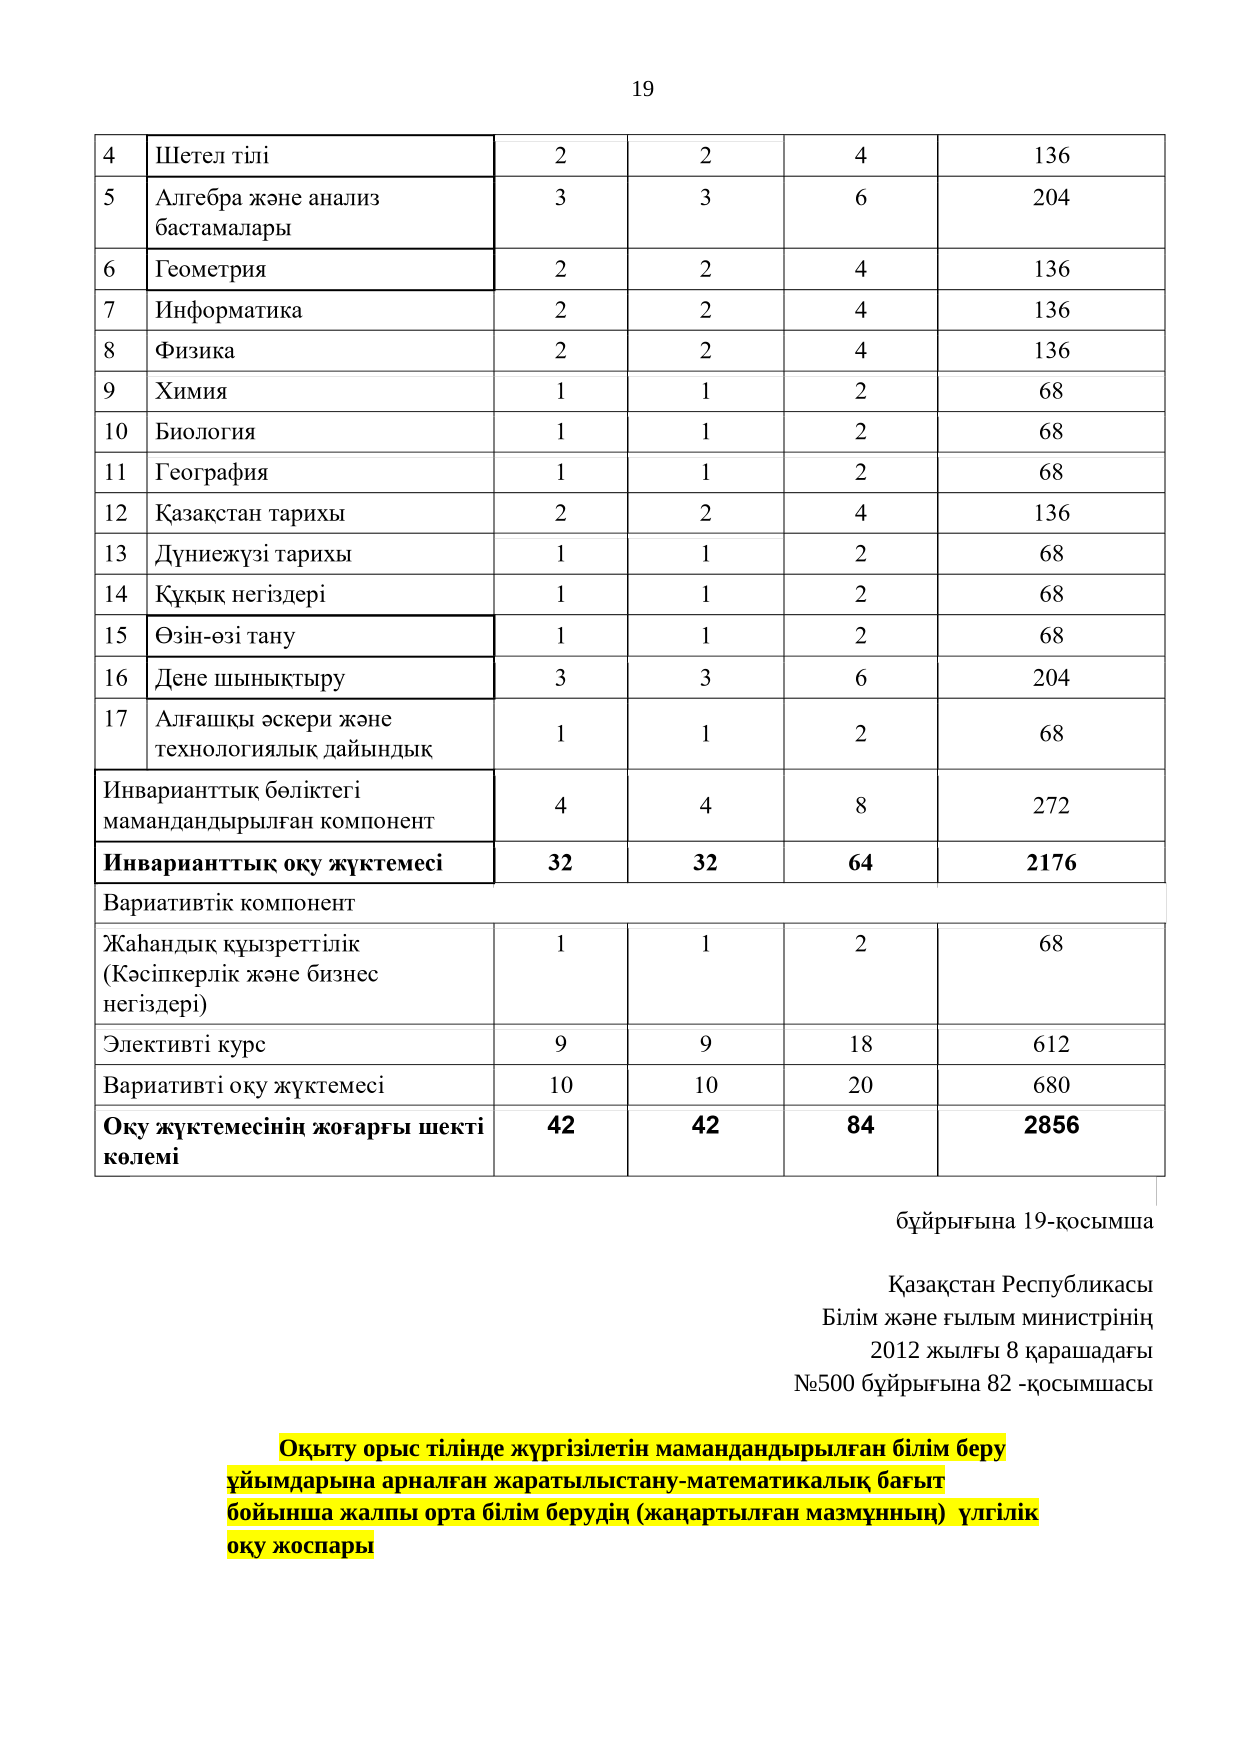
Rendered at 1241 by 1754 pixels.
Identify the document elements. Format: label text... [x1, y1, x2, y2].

text Қазақстан Республикасы [131, 1269, 1153, 1298]
text Оқыту орыс тілінде жүргізілетін мамандандырылған білім беру ұйымдарына арналған жаратылыстану-математикалық бағыт бойынша жалпы орта білім берудің (жаңартылған мазмұнның) үлгілік оқу жоспары [227, 1433, 1058, 1559]
text №500 бұйрығына 82 -қосымшасы [131, 1368, 1153, 1397]
text Білім және ғылым министрінің [131, 1302, 1153, 1331]
text 2012 жылғы 8 қарашадағы [131, 1335, 1153, 1364]
picture [93, 133, 1167, 1234]
